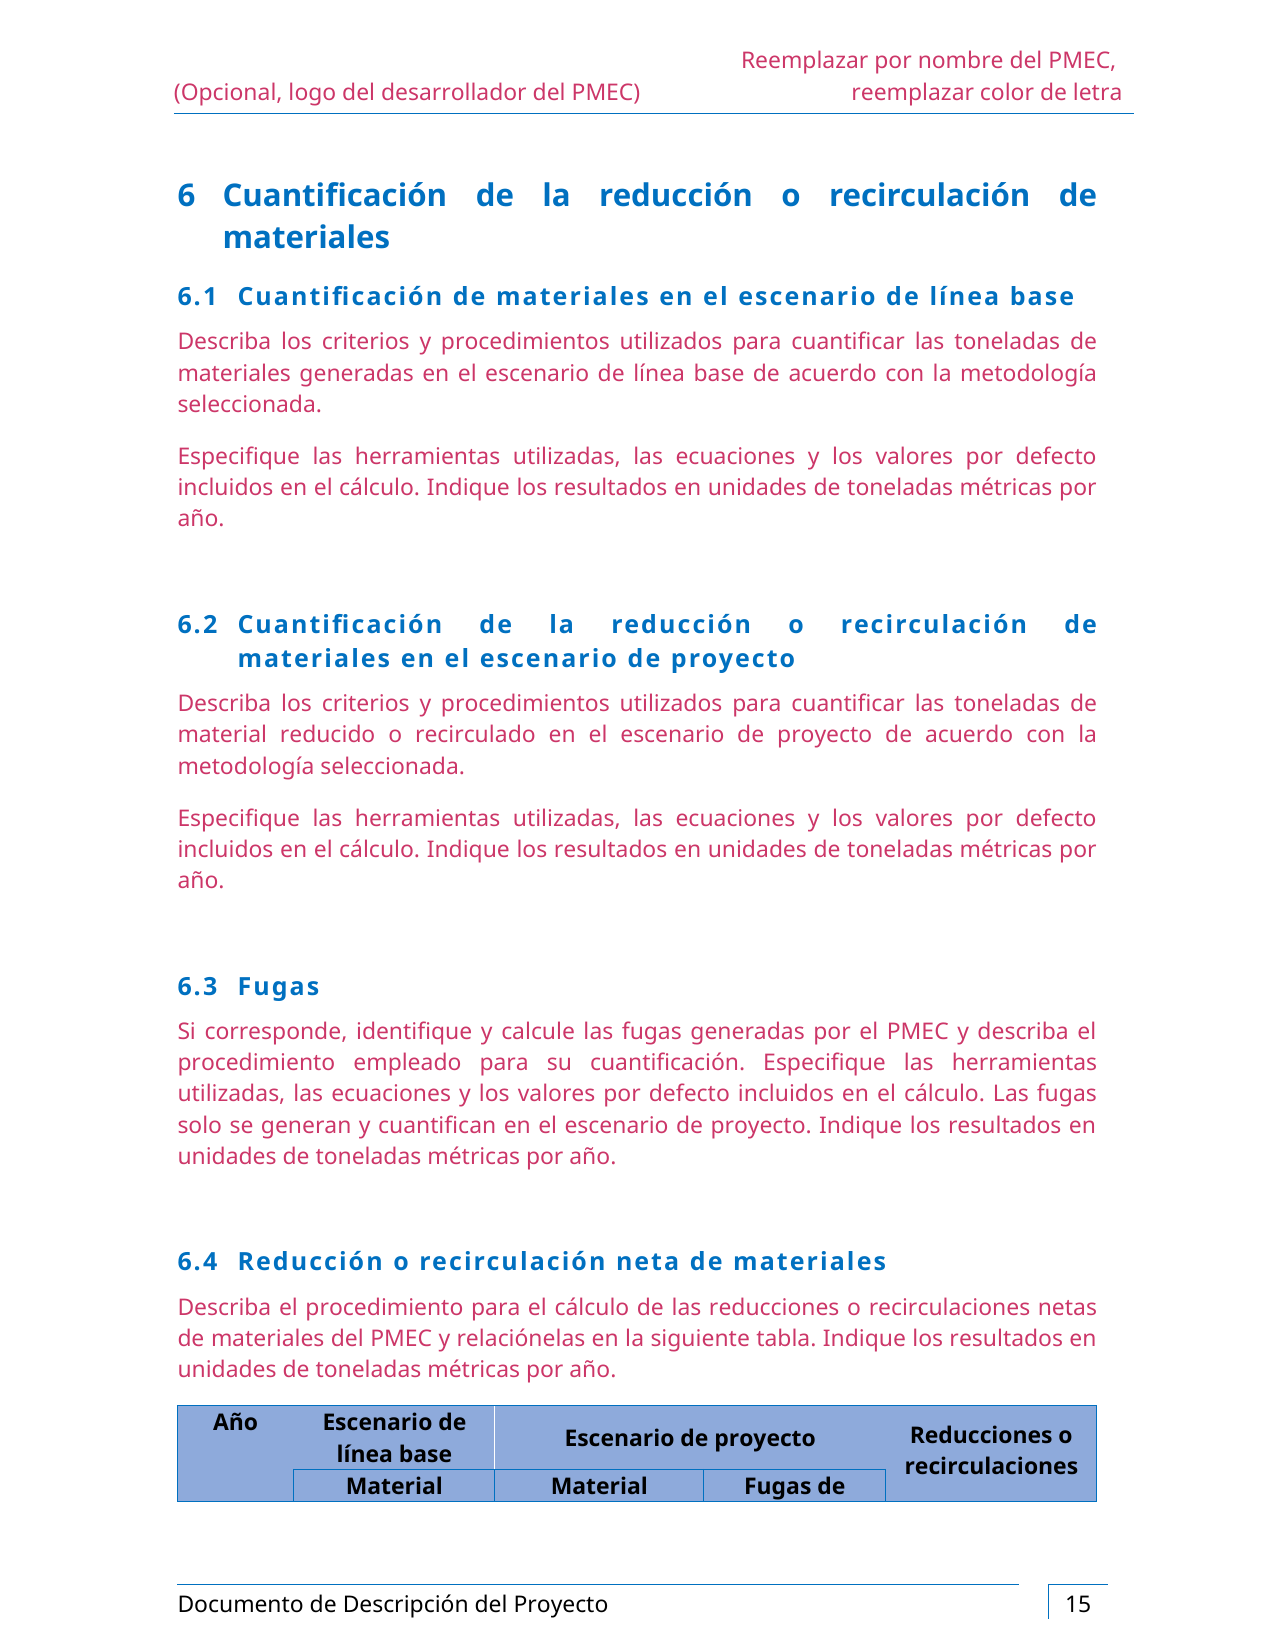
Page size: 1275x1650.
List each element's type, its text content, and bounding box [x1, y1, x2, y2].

list Cuantificación de materiales en el escenario de línea base [177, 279, 1098, 313]
list Cuantificación de la reducción o recirculación de materiales [177, 173, 1098, 258]
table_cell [495, 1470, 703, 1501]
text Especifique las herramientas utilizadas, las ecuaciones y los valores por defecto incluidos en el cálculo. Indique los resultados en unidades de toneladas métricas por año. [177, 440, 1098, 533]
text Si corresponde, identifique y calcule las fugas generadas por el PMEC y describa el procedimiento empleado para su cuantificación. Especifique las herramientas utilizadas, las ecuaciones y los valores por defecto incluidos en el cálculo. Las fugas solo se generan y cuantifican en el escenario de proyecto. Indique los resultados en unidades de toneladas métricas por año. [177, 1015, 1098, 1171]
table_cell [704, 1470, 885, 1501]
list Fugas [177, 968, 1098, 1002]
table_header Año [178, 1406, 294, 1501]
table_header Reducciones o recirculaciones netas (ton/año) [885, 1406, 1096, 1501]
table_header Escenario de línea base [294, 1406, 494, 1469]
text Describa los criterios y procedimientos utilizados para cuantificar las toneladas de materiales generadas en el escenario de línea base de acuerdo con la metodología seleccionada. [177, 325, 1098, 419]
table_header Escenario de proyecto [495, 1406, 885, 1469]
table_cell Material (ton/año) [294, 1470, 494, 1501]
text Describa los criterios y procedimientos utilizados para cuantificar las toneladas de material reducido o recirculado en el escenario de proyecto de acuerdo con la metodología seleccionada. [177, 687, 1098, 781]
text Describa el procedimiento para el cálculo de las reducciones o recirculaciones netas de materiales del PMEC y relaciónelas en la siguiente tabla. Indique los resultados en unidades de toneladas métricas por año. [177, 1291, 1098, 1384]
list Cuantificación de la reducción o recirculación de materiales en el escenario de proyecto [177, 606, 1098, 674]
list Reducción o recirculación neta de materiales [177, 1244, 1098, 1278]
text Especifique las herramientas utilizadas, las ecuaciones y los valores por defecto incluidos en el cálculo. Indique los resultados en unidades de toneladas métricas por año. [177, 802, 1098, 895]
